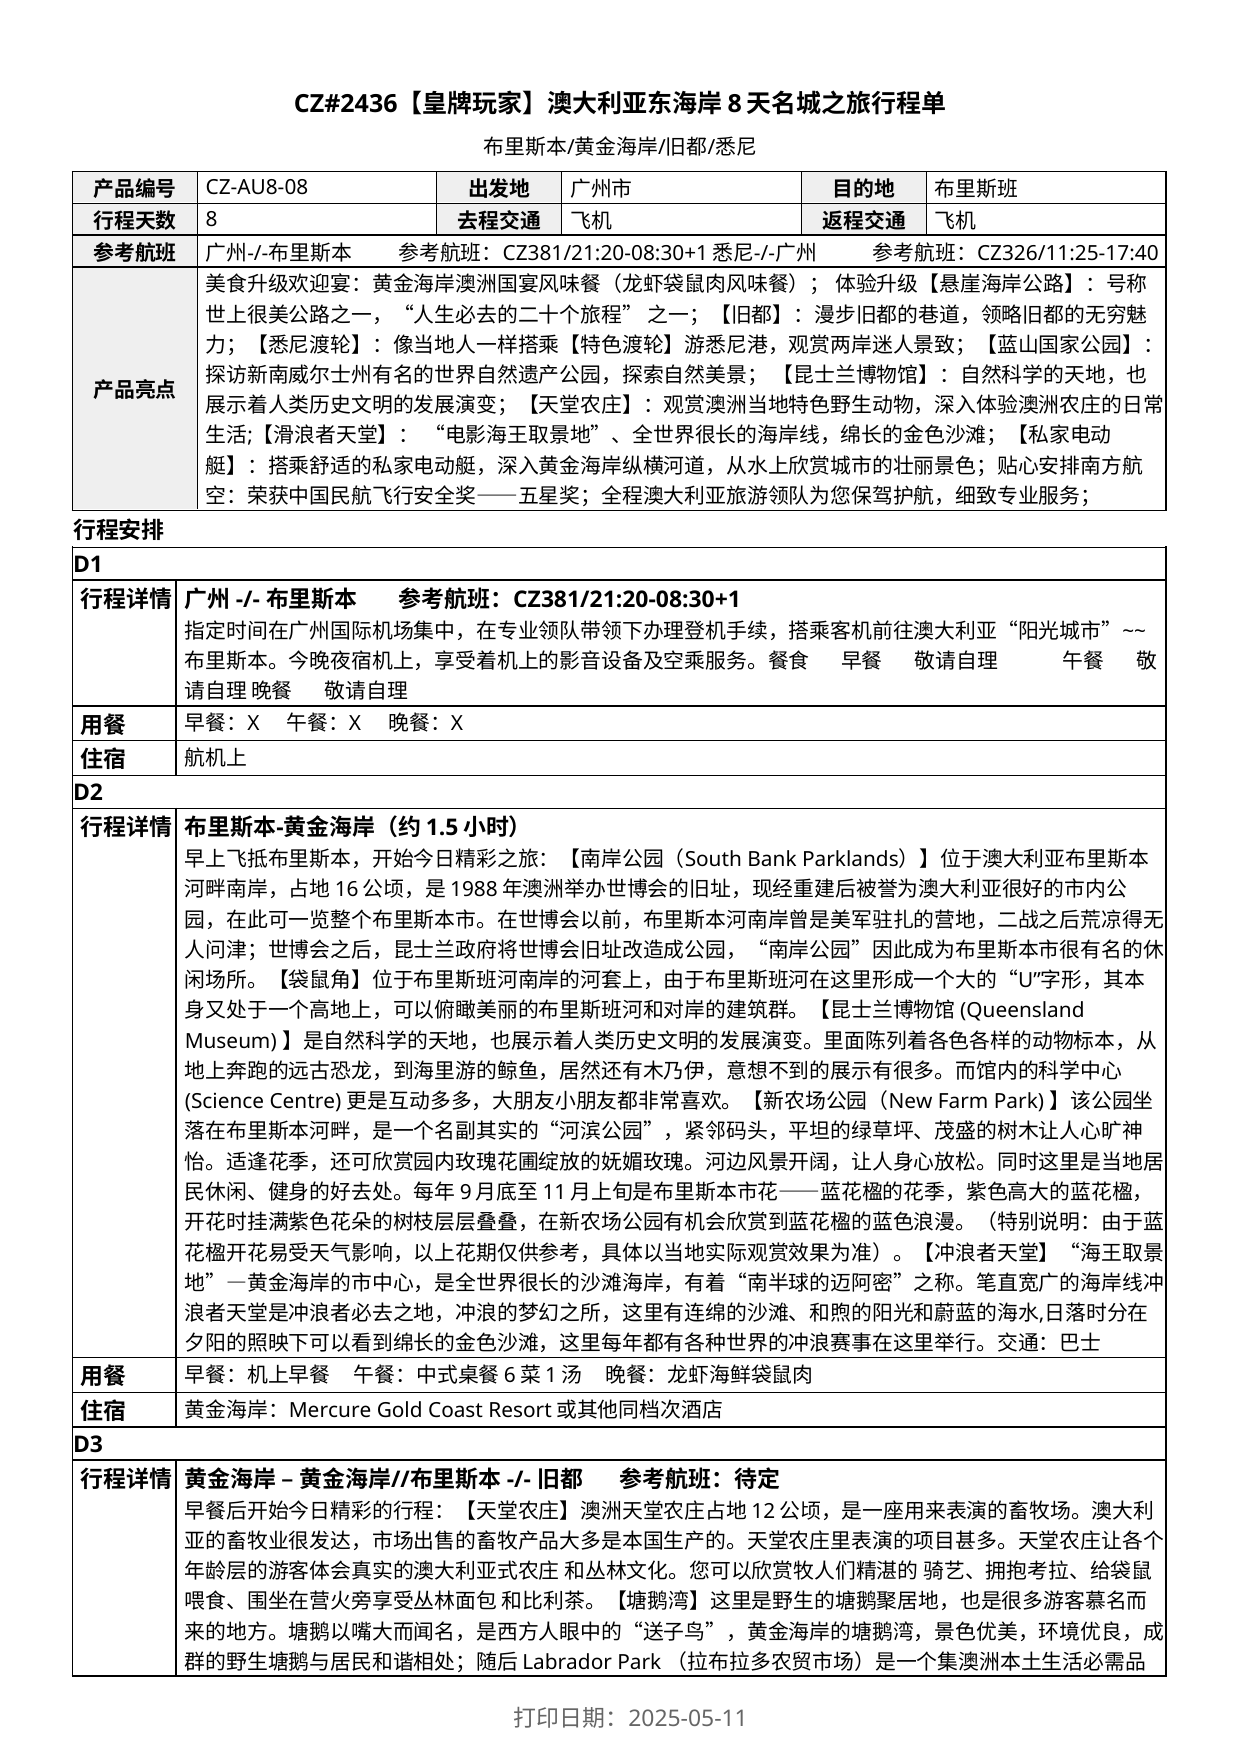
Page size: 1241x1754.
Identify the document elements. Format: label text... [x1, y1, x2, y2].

table_cell D3 [73, 1428, 1165, 1459]
table_header 目的地 [802, 172, 926, 202]
table_cell 住宿 [73, 741, 175, 774]
table_header CZ-AU8-08 [198, 172, 436, 202]
text 行程安排 [73, 512, 1167, 545]
table_cell 广州-/-布里斯本 参考航班：CZ381/21:20-08:30+1 [198, 236, 1165, 266]
table_cell 产品亮点 [73, 268, 197, 509]
table_cell 行程详情 [73, 809, 175, 1357]
table_cell 航机上 [177, 741, 1165, 774]
table_cell 去程交通 [437, 204, 561, 234]
table_cell 早餐：X 午餐：X 晚餐：X [177, 707, 1165, 740]
table_cell 早餐：机上早餐 午餐：中式桌餐6菜1汤 晚餐：龙虾海鲜袋鼠肉 [177, 1358, 1165, 1391]
table_header 产品编号 [73, 172, 197, 202]
table_header 出发地 [437, 172, 561, 202]
table_cell 飞机 [927, 204, 1165, 234]
table_cell 行程天数 [73, 204, 197, 234]
text 布里斯本/黄金海岸/旧都/悉尼 [73, 130, 1167, 160]
table_cell 黄金海岸：Mercure Gold Coast Resort或其他同档次酒店 [177, 1393, 1165, 1426]
table_cell 美食升级 [198, 268, 1165, 509]
table_cell 行程详情 [73, 581, 175, 705]
table_cell 飞机 [562, 204, 801, 234]
table_cell 用餐 [73, 1358, 175, 1391]
table_cell 用餐 [73, 707, 175, 740]
table_cell 返程交通 [802, 204, 926, 234]
table_header 广州市 [562, 172, 801, 202]
table_cell 广州 -/- 布里斯本 参考航班：CZ381/21:20-08:30+1 指定时间在广州国际机场集中，在专业领队带领下办理登机手续，搭乘客机前往澳大利亚“阳光城市”~~布里斯本。今晚夜宿机上，享受着机上的影音设备及空乘服务。 [177, 581, 1165, 705]
table_cell D2 [73, 776, 1165, 807]
table_cell 参考航班 [73, 236, 197, 266]
table_header 布里斯班 [927, 172, 1165, 202]
table_cell 行程详情 [73, 1461, 175, 1675]
text CZ#2436【皇牌玩家】澳大利亚东海岸8天名城之旅行程单 [73, 83, 1167, 119]
table_header D1 [73, 548, 1165, 579]
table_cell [177, 1461, 1165, 1675]
table_cell 住宿 [73, 1393, 175, 1426]
table_cell 8 [198, 204, 436, 234]
table_cell 布里斯本-黄金海岸（约1.5小时） 早上飞抵布里斯本，开始今日精彩之旅： [177, 809, 1165, 1357]
